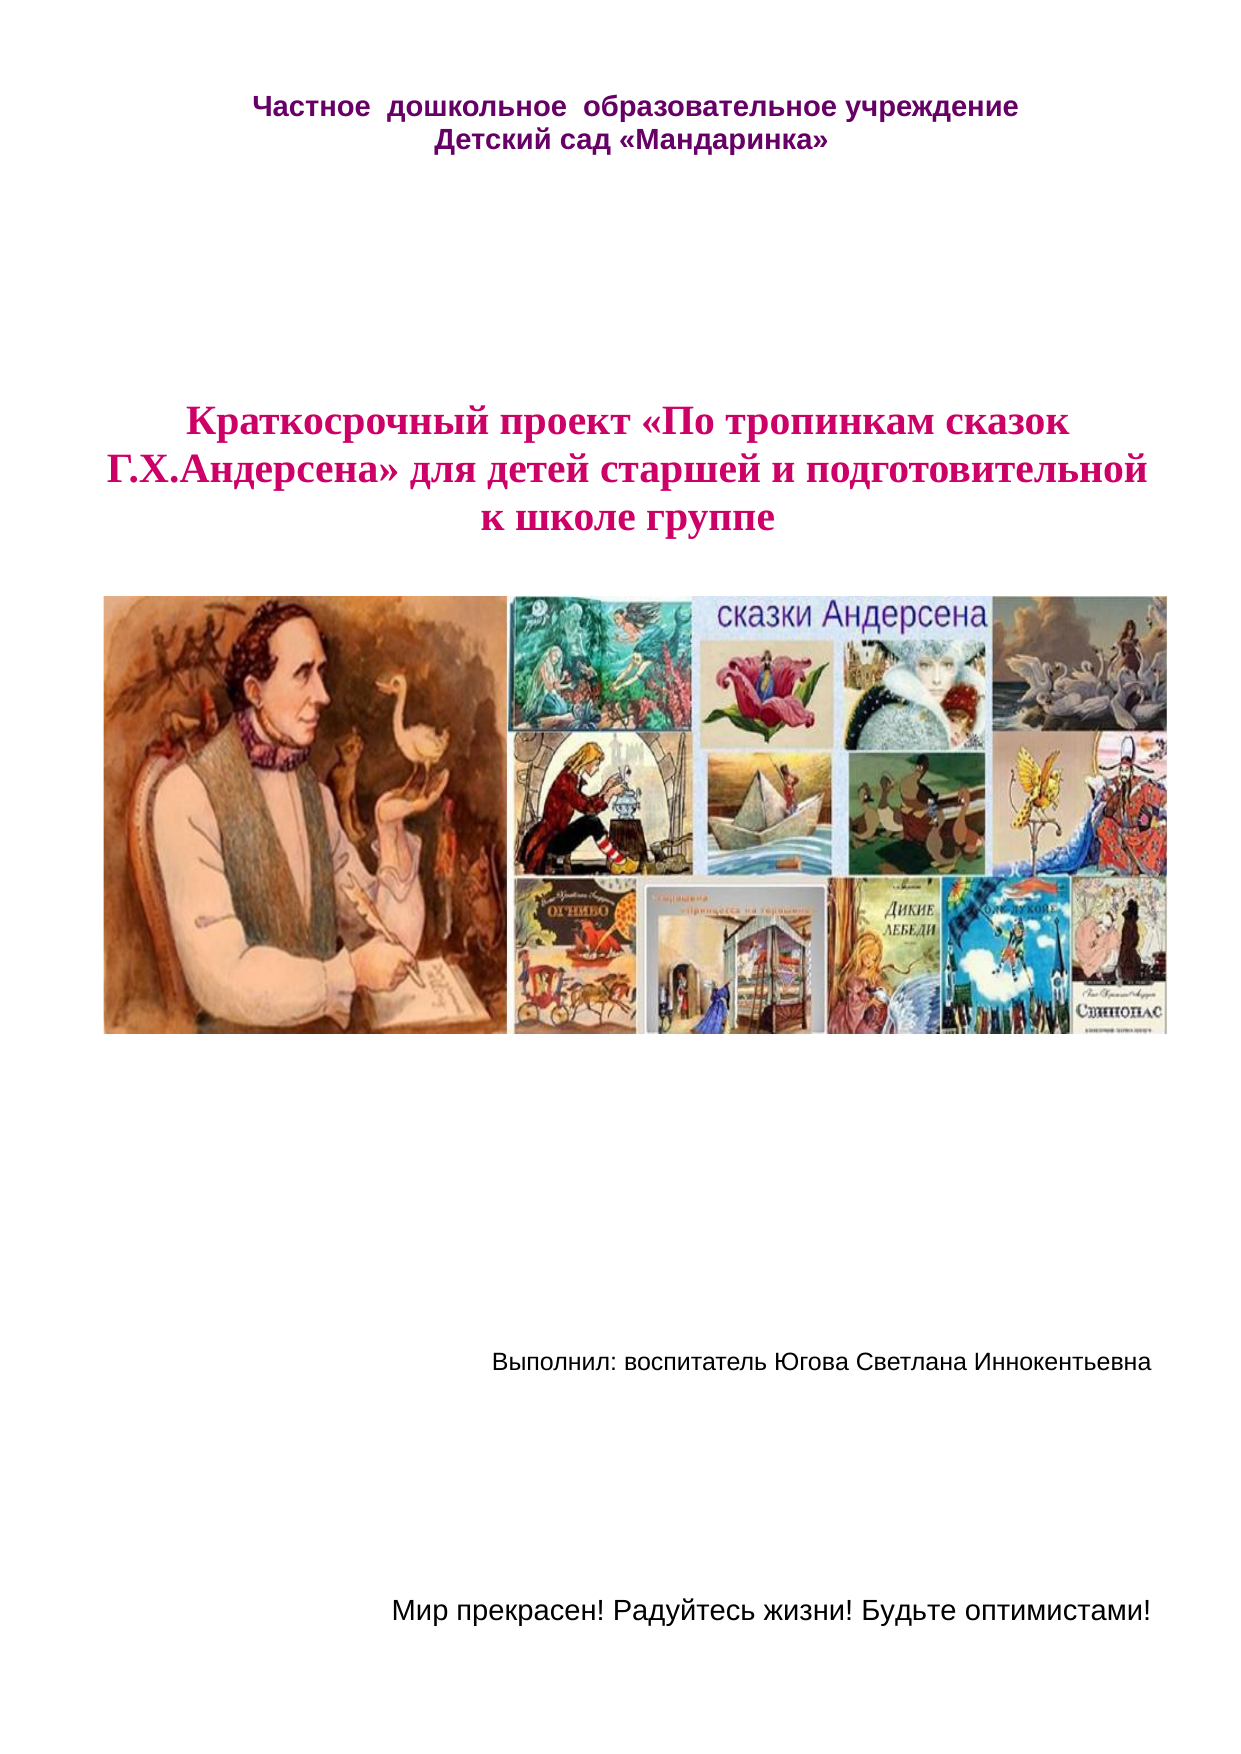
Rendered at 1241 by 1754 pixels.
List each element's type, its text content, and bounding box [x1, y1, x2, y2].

text Выполнил: воспитатель Югова Светлана Иннокентьевна [103, 1347, 1152, 1376]
text Детский сад «Мандаринка» [103, 122, 1152, 156]
picture [103, 596, 1168, 1034]
text Мир прекрасен! Радуйтесь жизни! Будьте оптимистами! [103, 1593, 1152, 1626]
text Краткосрочный проект «По тропинкам сказок Г.Х.Андерсена» для детей старшей и подготовительной к школе группе [103, 396, 1152, 539]
text Частное дошкольное образовательное учреждение [103, 89, 1152, 122]
